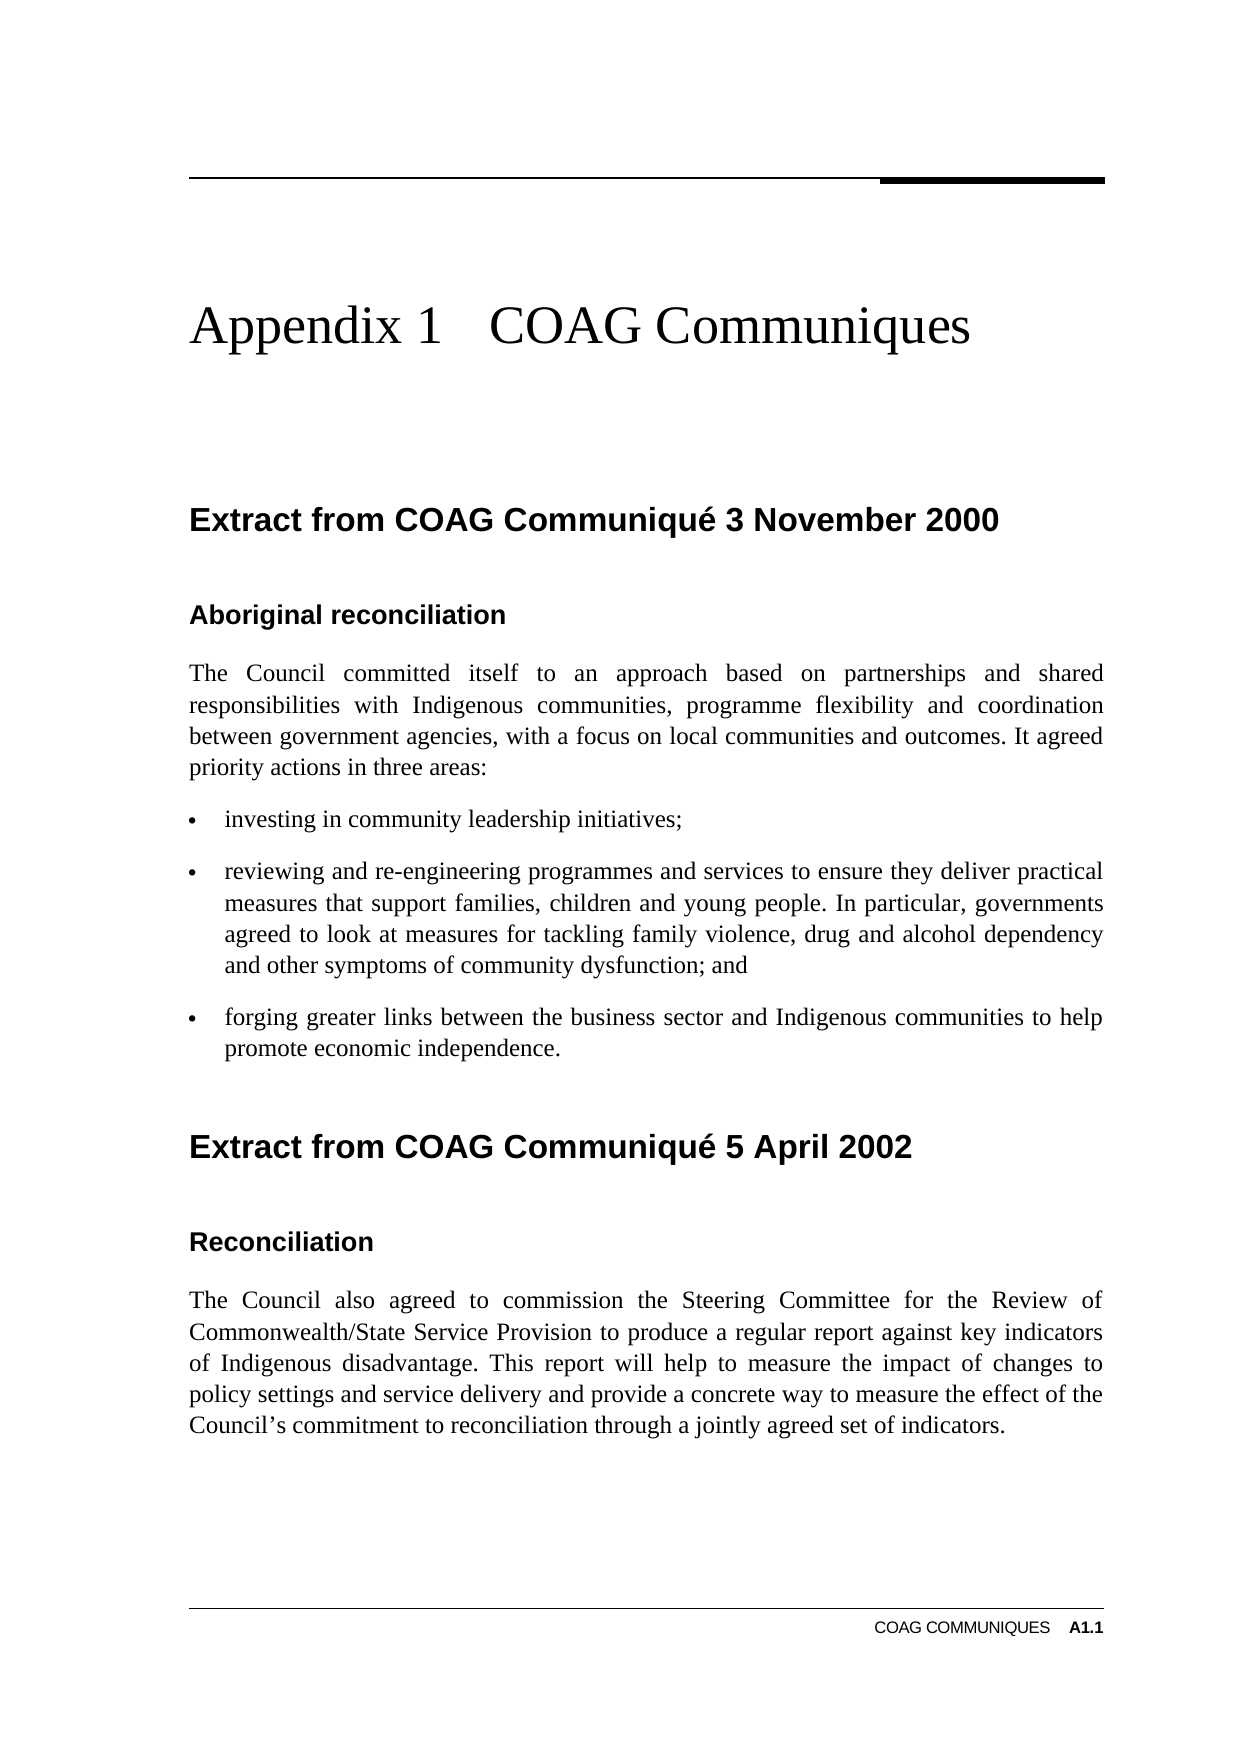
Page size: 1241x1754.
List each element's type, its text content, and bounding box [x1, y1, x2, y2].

subtitle Aboriginal reconciliation [189, 598, 1104, 631]
list forging greater links between the business sector and Indigenous communities to help promote economic independence. [189, 1000, 1104, 1062]
subtitle Reconciliation [189, 1225, 1104, 1258]
subtitle Appendix 1 COAG Communiques [189, 293, 1104, 356]
text The Council also agreed to commission the Steering Committee for the Review of Commonwealth/State Service Provision to produce a regular report against key indicators of Indigenous disadvantage. This report will help to measure the impact of changes to policy settings and service delivery and provide a concrete way to measure the effect of the Council’s commitment to reconciliation through a jointly agreed set of indicators. [189, 1283, 1104, 1439]
list investing in community leadership initiatives; [189, 802, 1104, 833]
list reviewing and re-engineering programmes and services to ensure they deliver practical measures that support families, children and young people. In particular, governments agreed to look at measures for tackling family violence, drug and alcohol dependency and other symptoms of community dysfunction; and [189, 854, 1104, 979]
subtitle Extract from COAG Communiqué 5 April 2002 [189, 1125, 1104, 1166]
subtitle Extract from COAG Communiqué 3 November 2000 [189, 498, 1104, 539]
text The Council committed itself to an approach based on partnerships and shared responsibilities with Indigenous communities, programme flexibility and coordination between government agencies, with a focus on local communities and outcomes. It agreed priority actions in three areas: [189, 656, 1104, 781]
